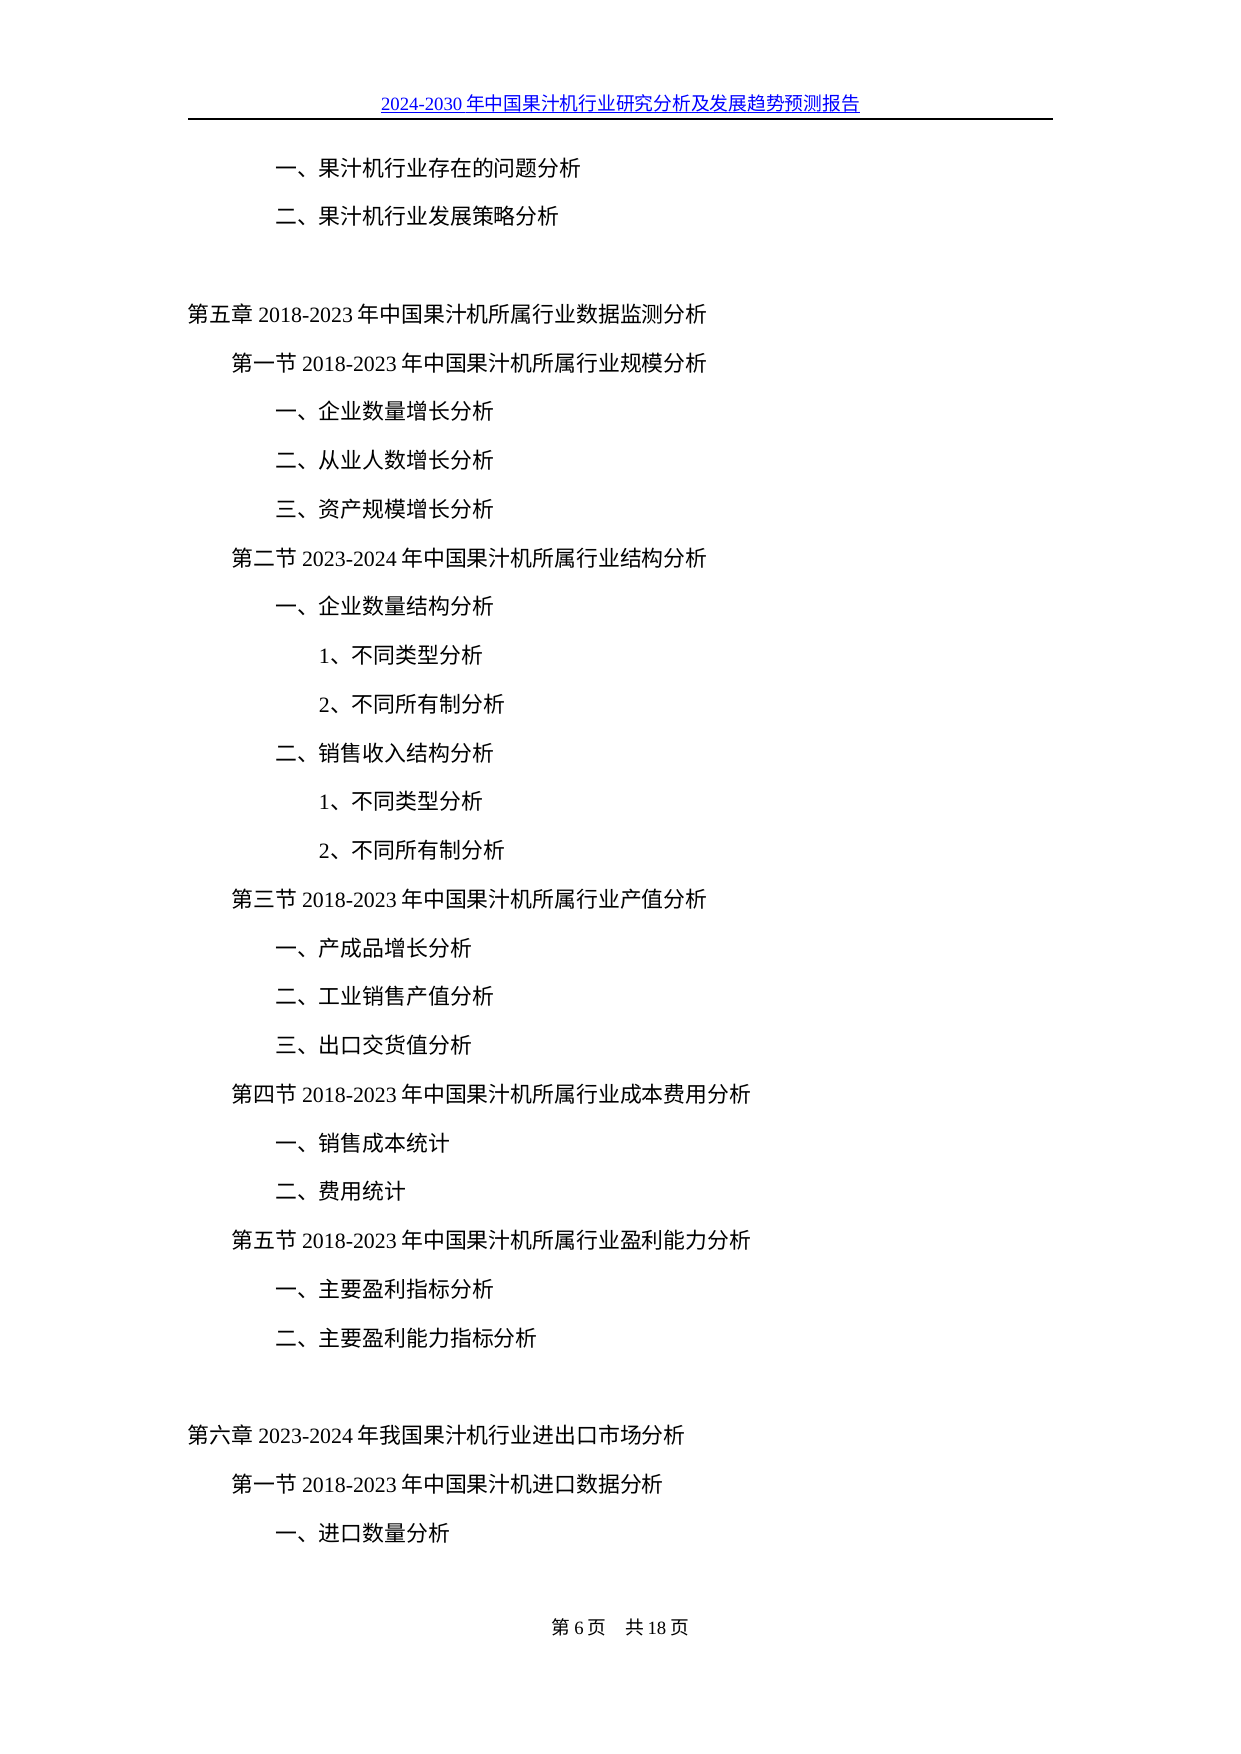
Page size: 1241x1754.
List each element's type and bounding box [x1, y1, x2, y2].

text [187, 150, 1053, 1548]
